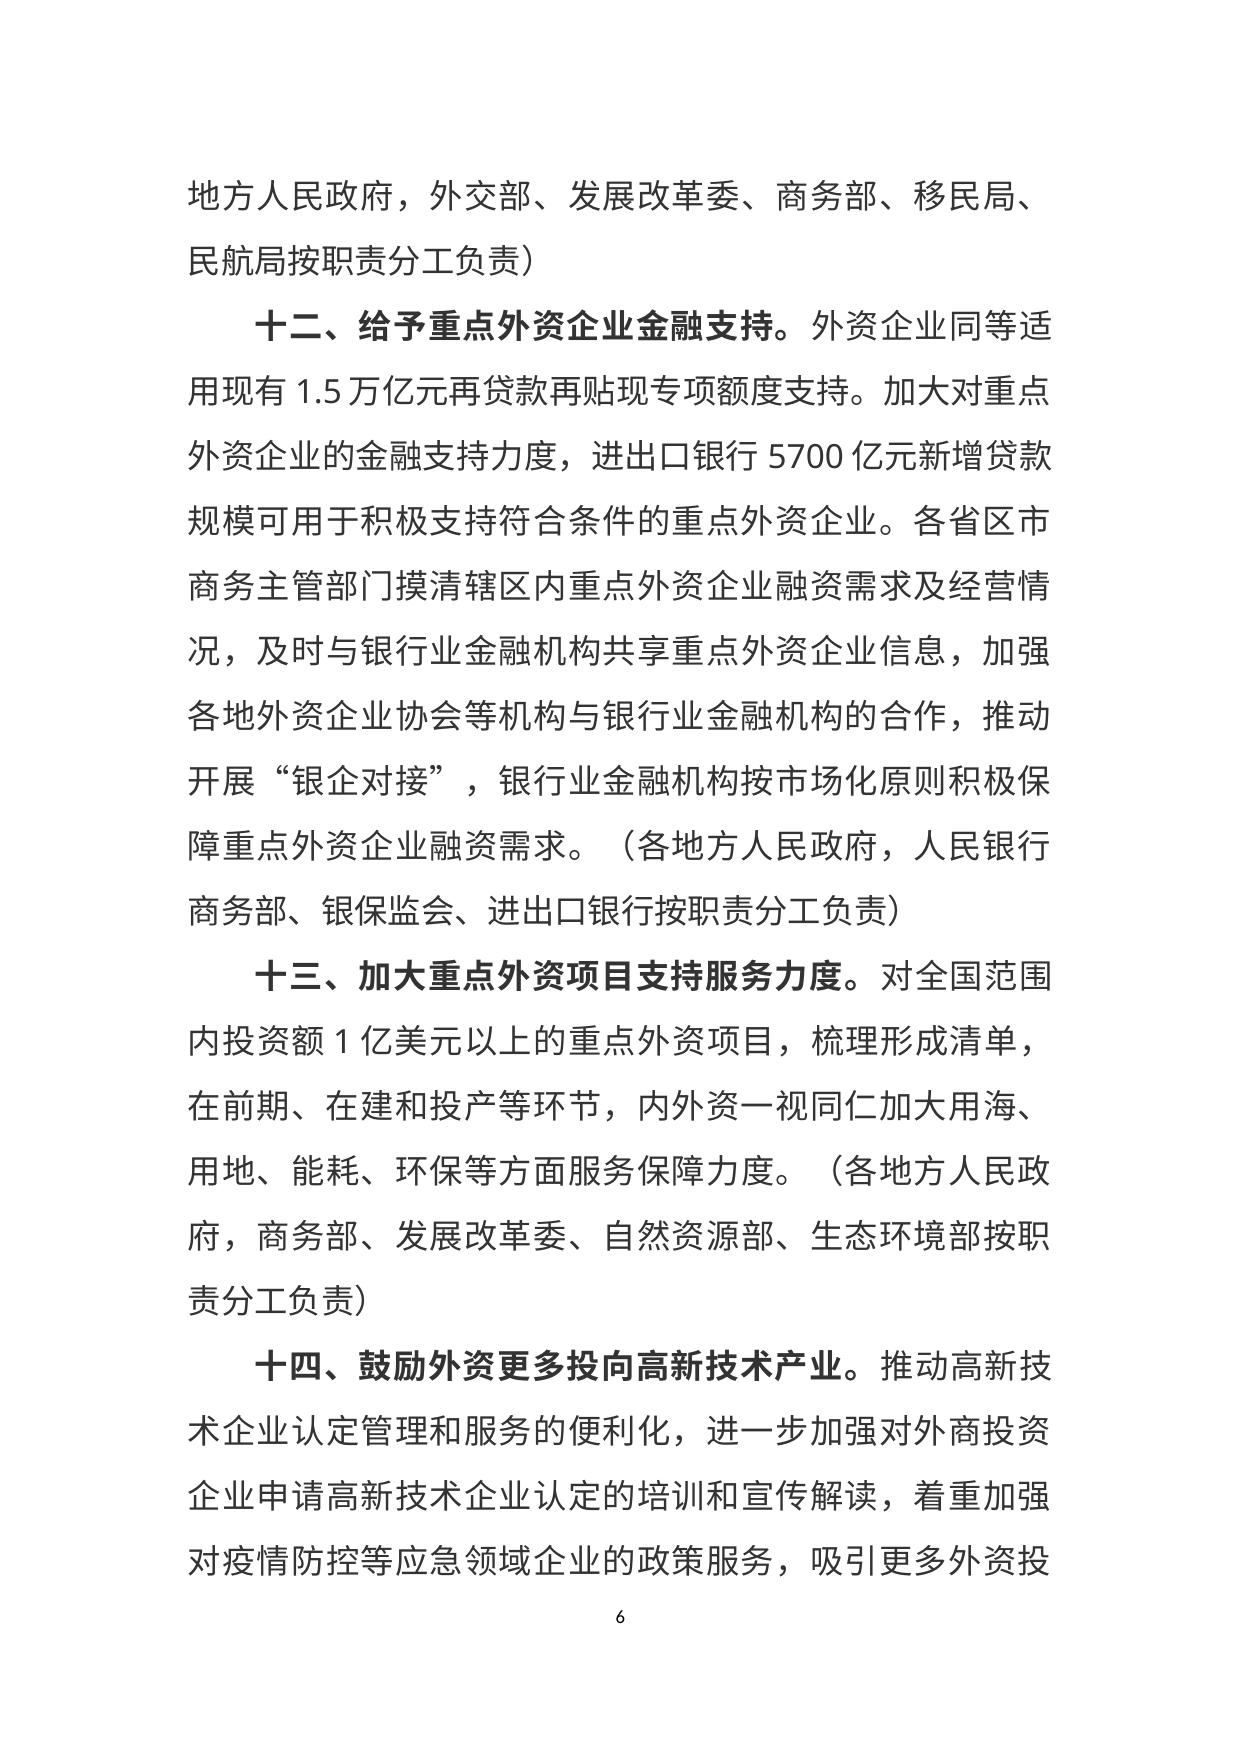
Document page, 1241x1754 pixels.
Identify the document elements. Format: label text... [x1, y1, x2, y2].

text 十三、加大重点外资项目支持服务力度。对全国范围内投资额1亿美元以上的重点外资项目，梳理形成清单，在前期、在建和投产等环节，内外资一视同仁加大用海、用地、能耗、环保等方面服务保障力度。（各地方人民政府，商务部、发展改革委、自然资源部、生态环境部按职责分工负责） [187, 942, 1053, 1332]
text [187, 1332, 1053, 1592]
text 十二、给予重点外资企业金融支持。外资企业同等适用现有1.5万亿元再贷款再贴现专项额度支持。加大对重点外资企业的金融支持力度，进出口银行5700亿元新增贷款规模可用于积极支持符合条件的重点外资企业。各省区市商务主管部门摸清辖区内重点外资企业融资需求及经营情况，及时与银行业金融机构共享重点外资企业信息，加强各地外资企业协会等机构与银行业金融机构的合作，推动开展“银企对接”，银行业金融机构按市场化原则积极保障重点外资企业融资需求。（各地方人民政府，人民银行、商务部、银保监会、进出口银行按职责分工负责） [187, 292, 1053, 942]
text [187, 162, 1053, 292]
